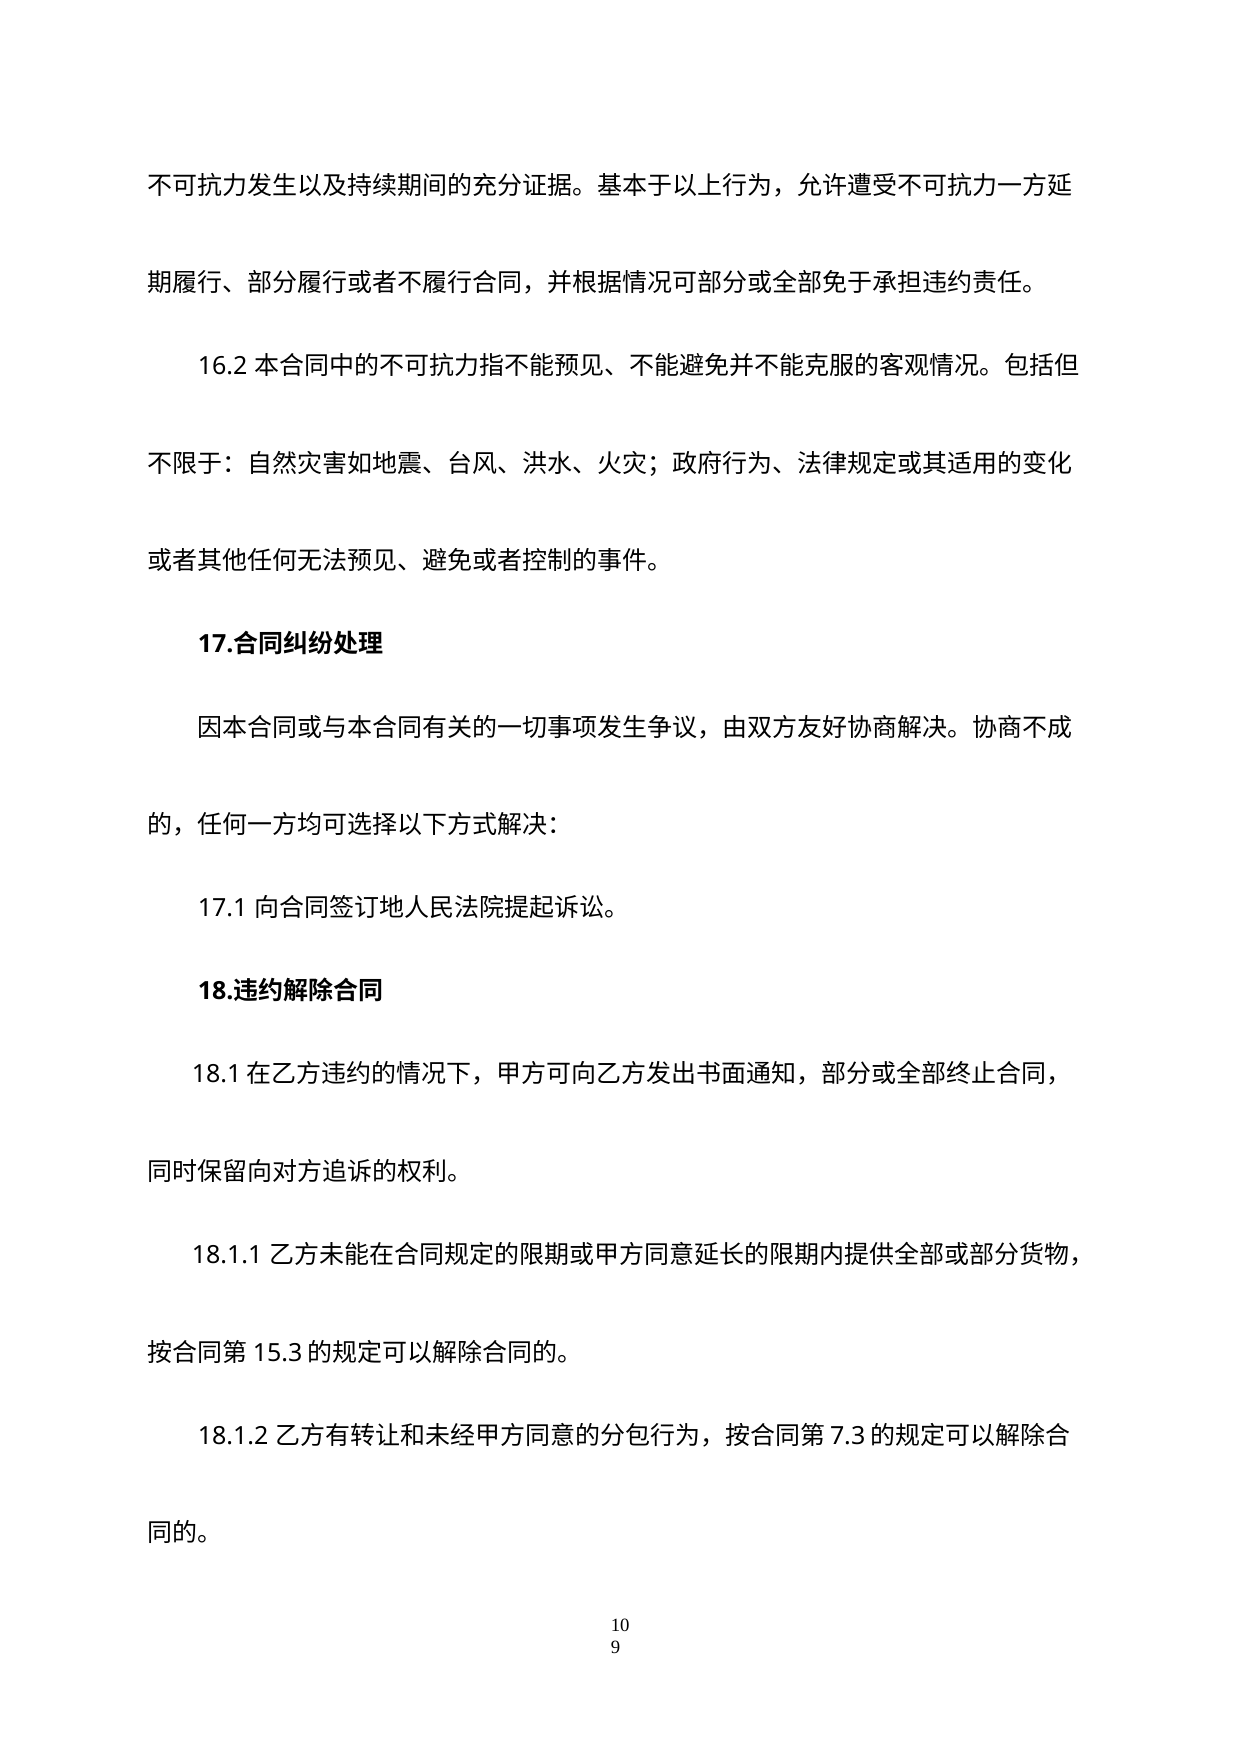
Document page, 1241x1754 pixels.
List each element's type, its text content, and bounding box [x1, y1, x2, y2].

text 18.1在乙方违约的情况下，甲方可向乙方发出书面通知，部分或全部终止合同，同时保留向对方追诉的权利。 [148, 1039, 1092, 1202]
text 18.1.2 乙方有转让和未经甲方同意的分包行为，按合同第7.3的规定可以解除合同的。 [148, 1401, 1092, 1563]
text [148, 151, 1092, 313]
text 16.2 本合同中的不可抗力指不能预见、不能避免并不能克服的客观情况。包括但不限于：自然灾害如地震、台风、洪水、火灾；政府行为、法律规定或其适用的变化或者其他任何无法预见、避免或者控制的事件。 [148, 331, 1092, 591]
text 18.1.1 乙方未能在合同规定的限期或甲方同意延长的限期内提供全部或部分货物，按合同第15.3的规定可以解除合同的。 [148, 1220, 1092, 1383]
text 18.违约解除合同 [148, 956, 1092, 1021]
text 17.合同纠纷处理 [148, 609, 1092, 674]
text 因本合同或与本合同有关的一切事项发生争议，由双方友好协商解决。协商不成的，任何一方均可选择以下方式解决： [148, 693, 1092, 855]
text 17.1 向合同签订地人民法院提起诉讼。 [148, 873, 1092, 938]
